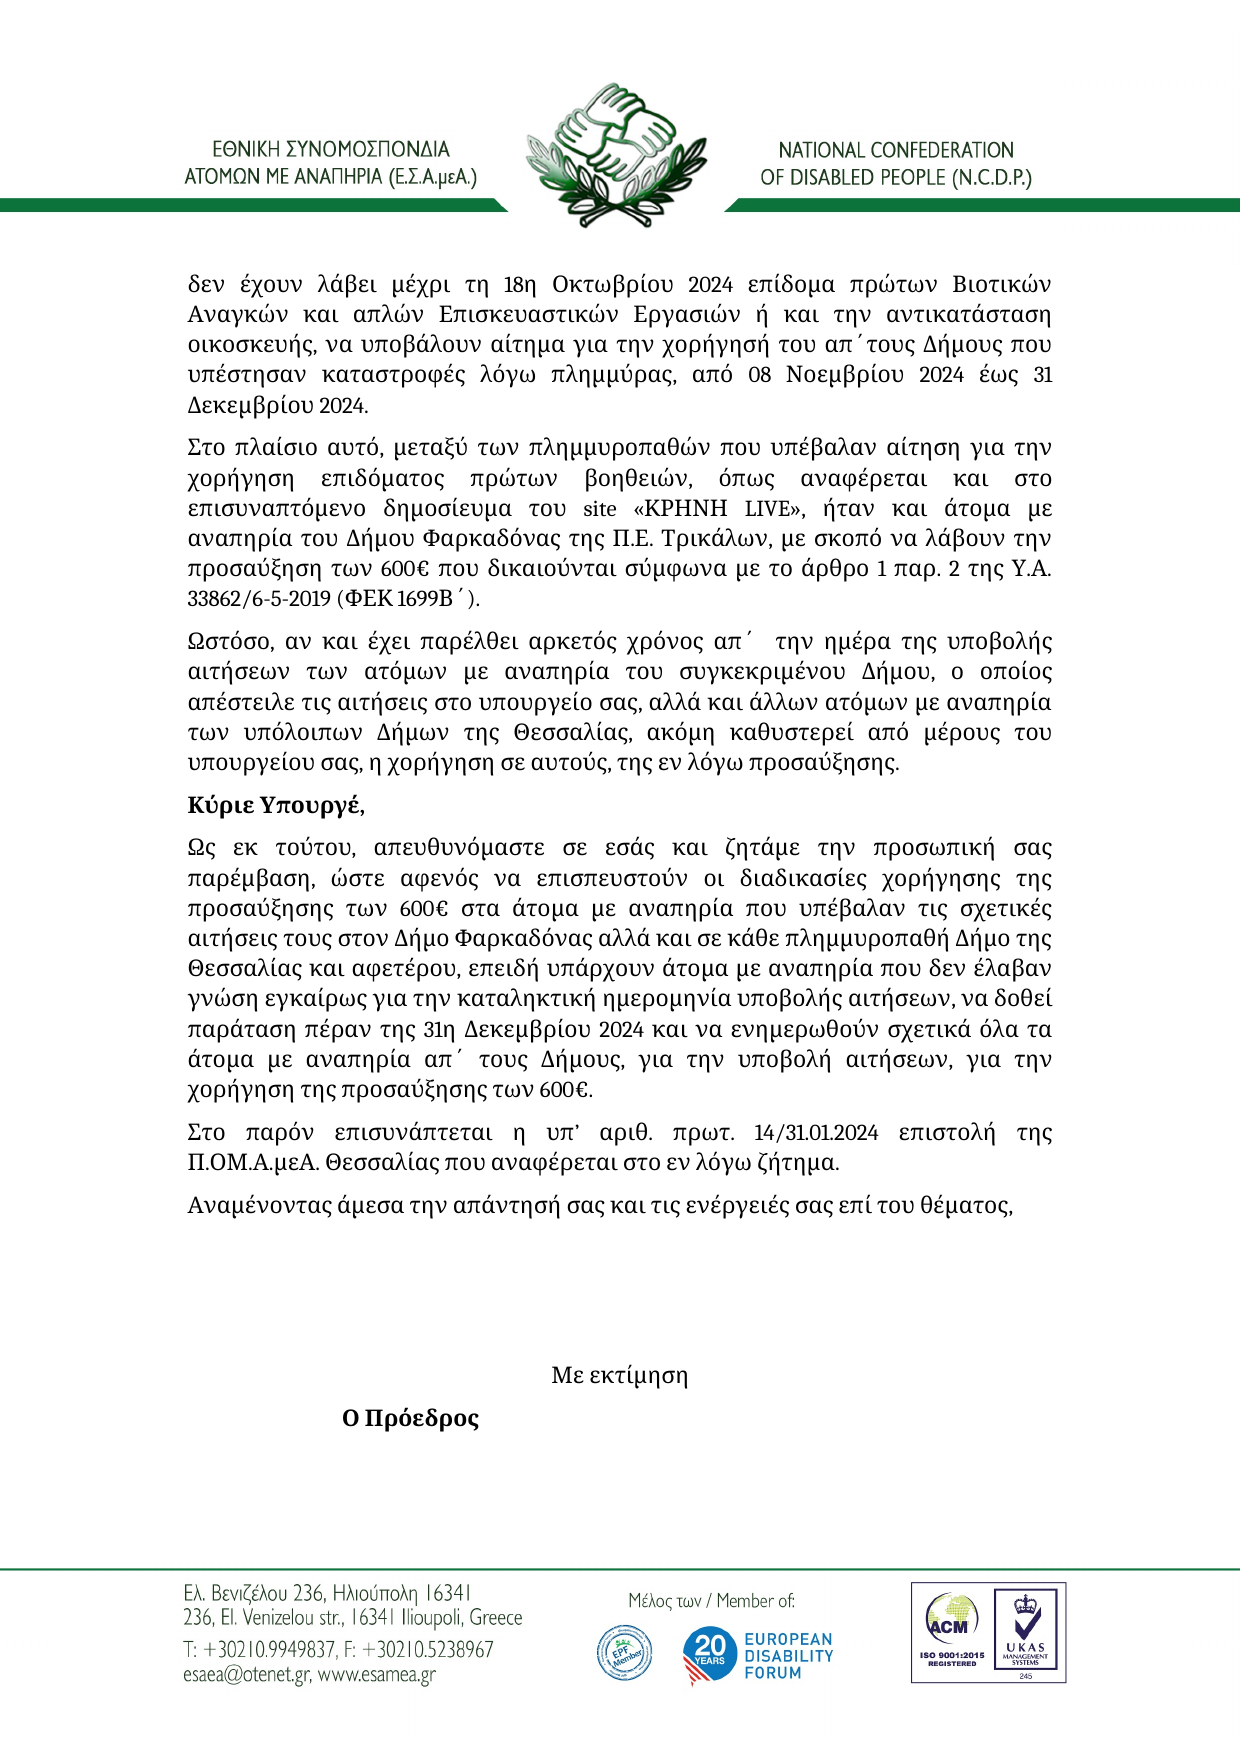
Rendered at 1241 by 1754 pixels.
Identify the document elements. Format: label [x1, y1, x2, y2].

picture [0, 29, 1240, 266]
picture [0, 1555, 1240, 1737]
